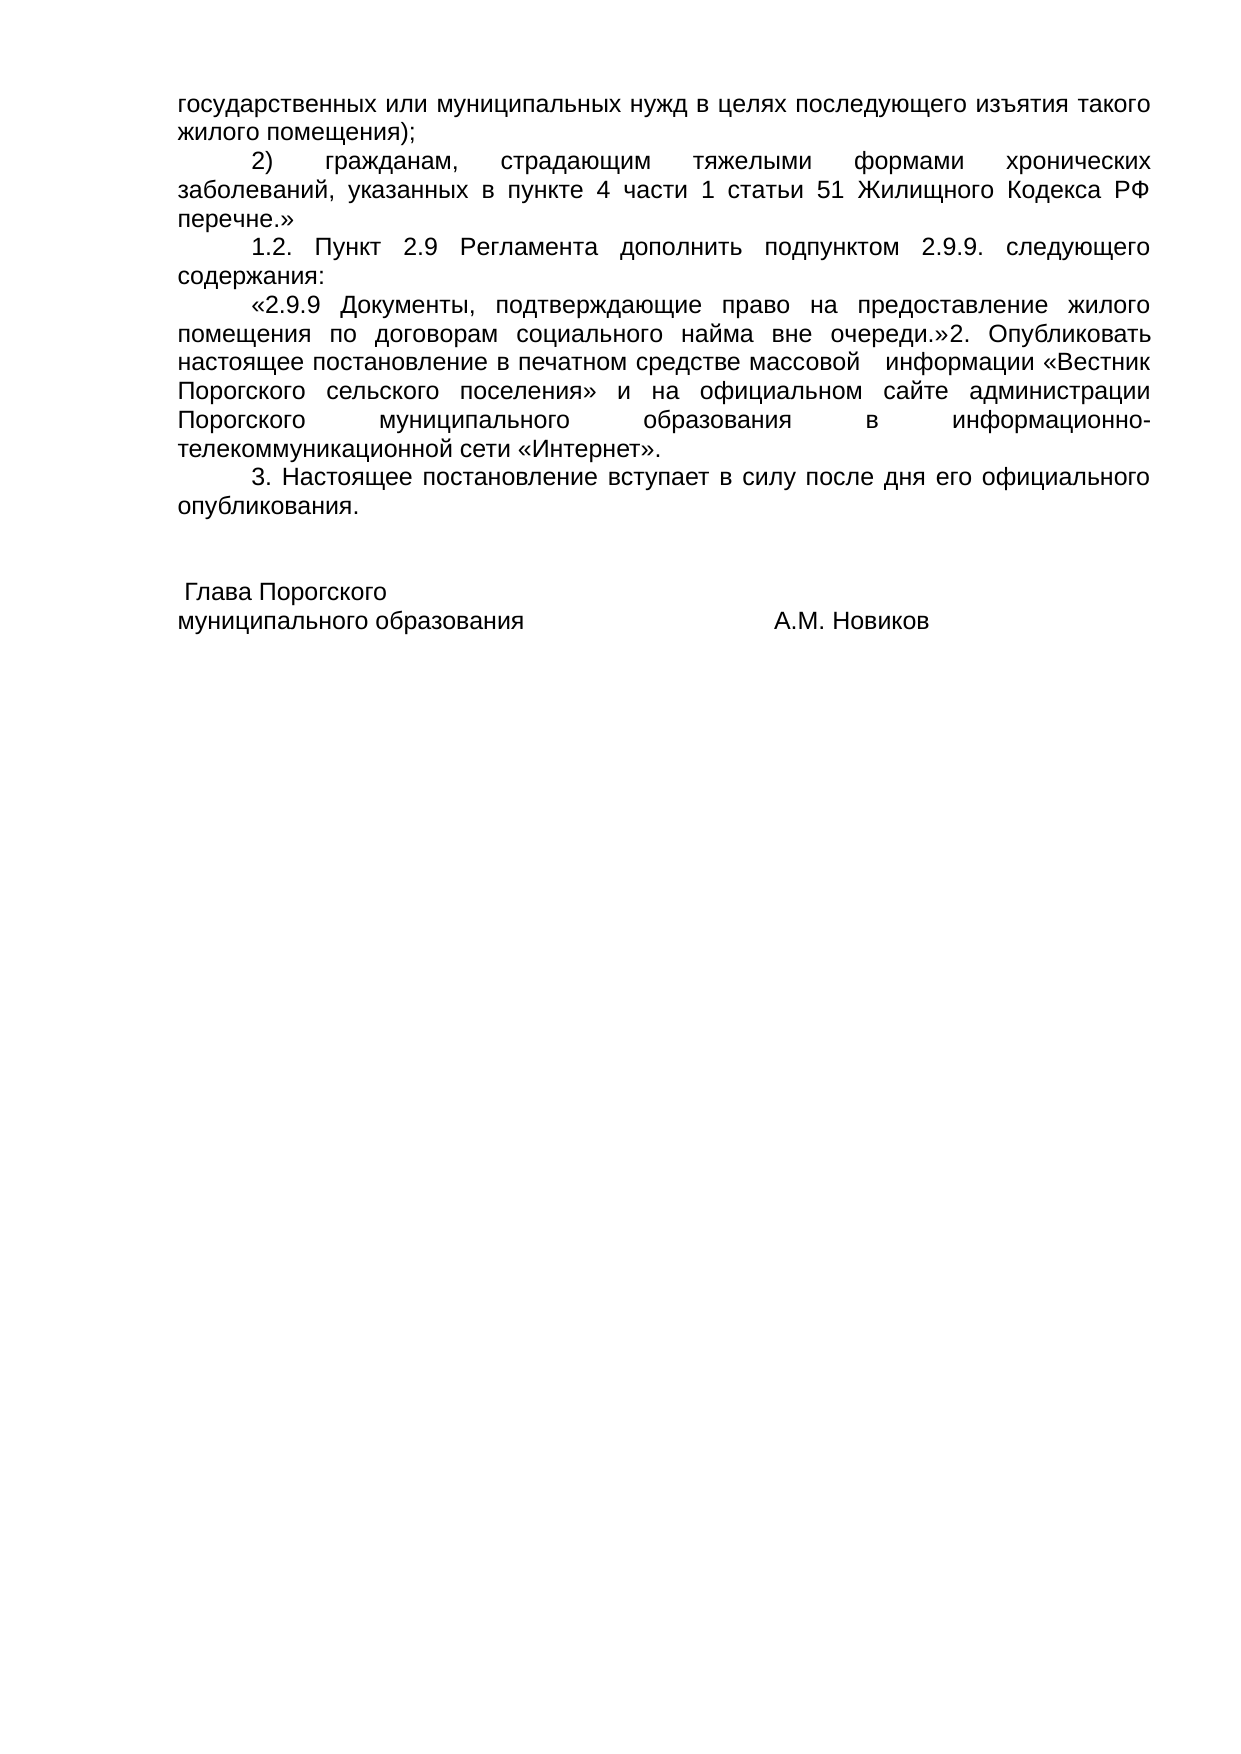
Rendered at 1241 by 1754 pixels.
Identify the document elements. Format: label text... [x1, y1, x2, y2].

text «2.9.9 Документы, подтверждающие право на предоставление жилого помещения по договорам социального найма вне очереди.»2. Опубликовать настоящее постановление в печатном средстве массовой информации «Вестник Порогского сельского поселения» и на официальном сайте администрации Порогского муниципального образования в информационно-телекоммуникационной сети «Интернет». [177, 290, 1152, 462]
text 2) гражданам, страдающим тяжелыми формами хронических заболеваний, указанных в пункте 4 части 1 статьи 51 Жилищного Кодекса РФ перечне.» [177, 146, 1152, 232]
text Глава Порогского [177, 577, 1152, 606]
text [177, 89, 1152, 146]
text 1.2. Пункт 2.9 Регламента дополнить подпунктом 2.9.9. следующего содержания: [177, 232, 1152, 290]
text муниципального образования А.М. Новиков [177, 606, 1181, 635]
text 3. Настоящее постановление вступает в силу после дня его официального опубликования. [177, 462, 1152, 520]
